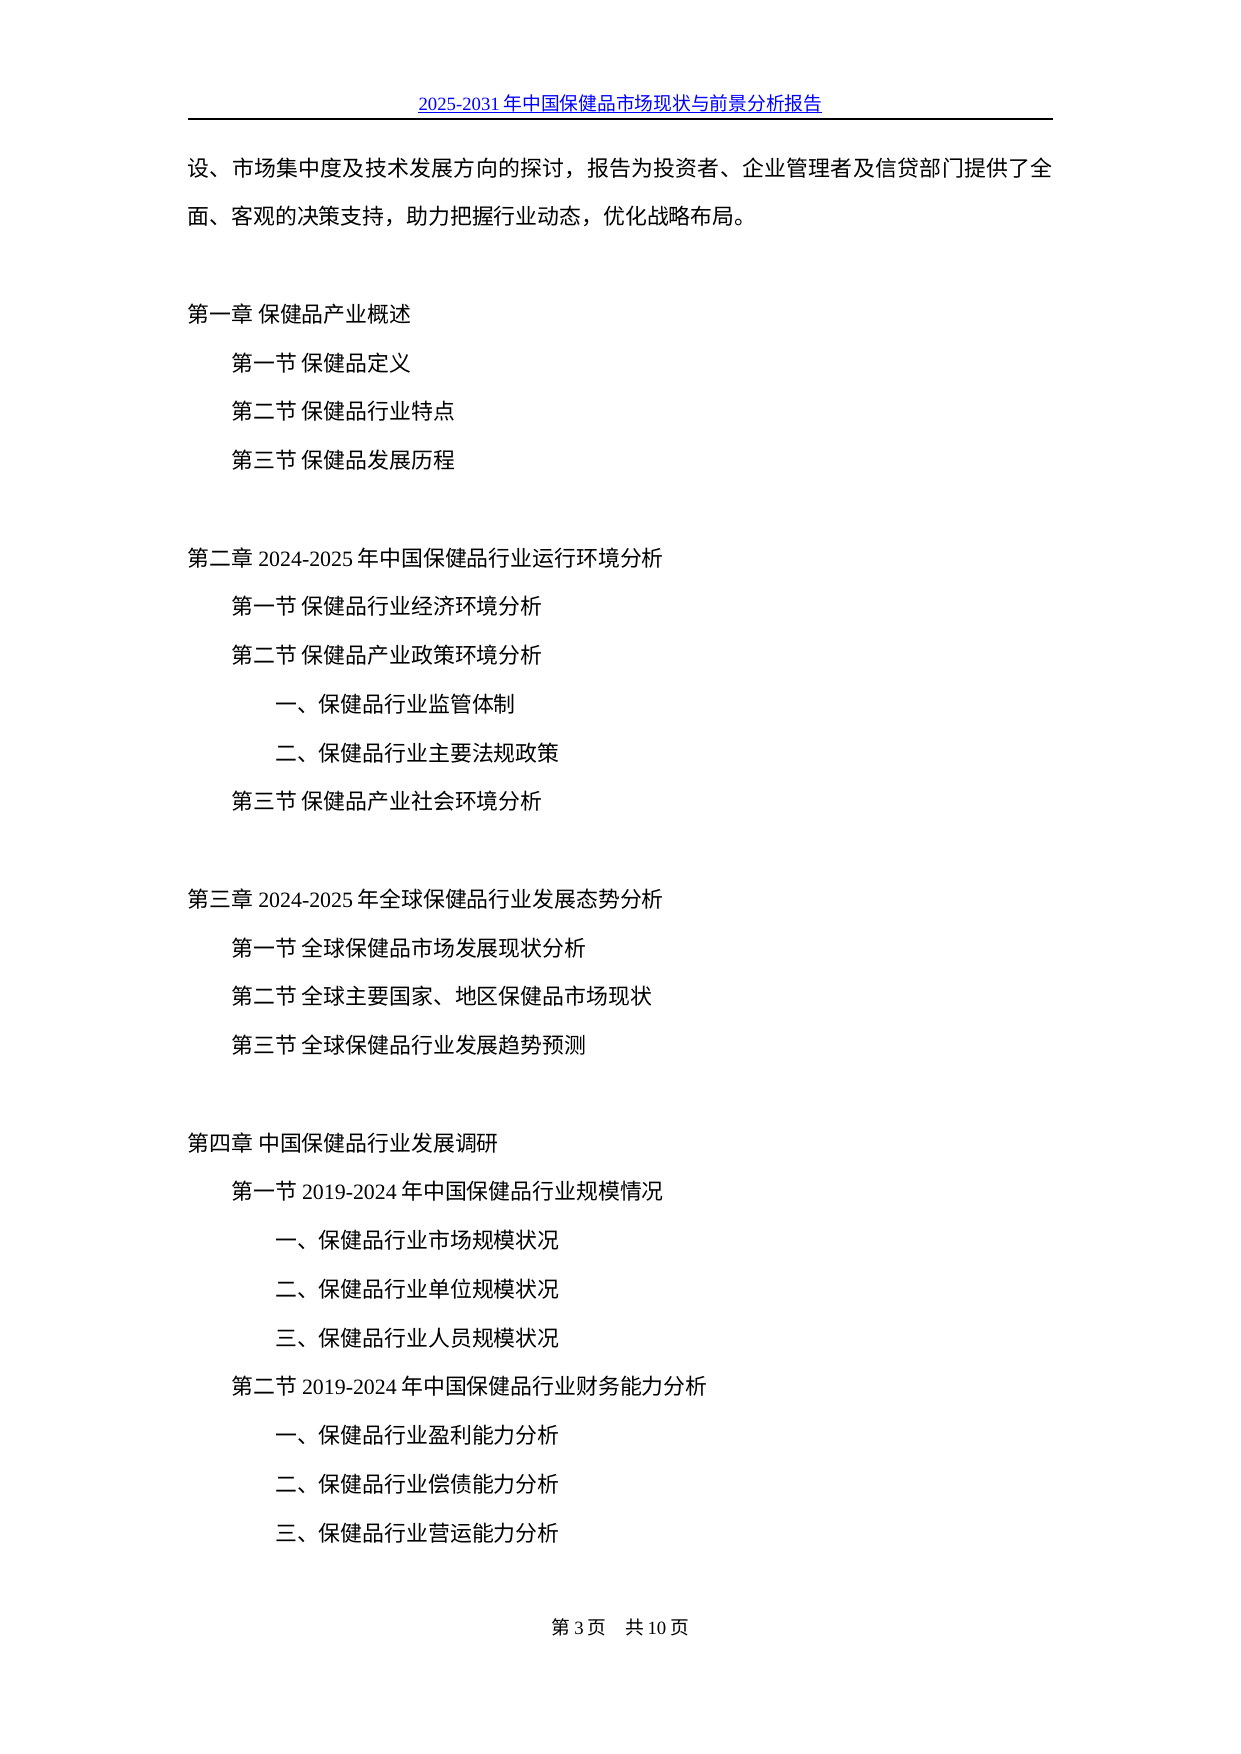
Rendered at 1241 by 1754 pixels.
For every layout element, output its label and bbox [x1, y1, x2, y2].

text [187, 150, 1053, 1548]
